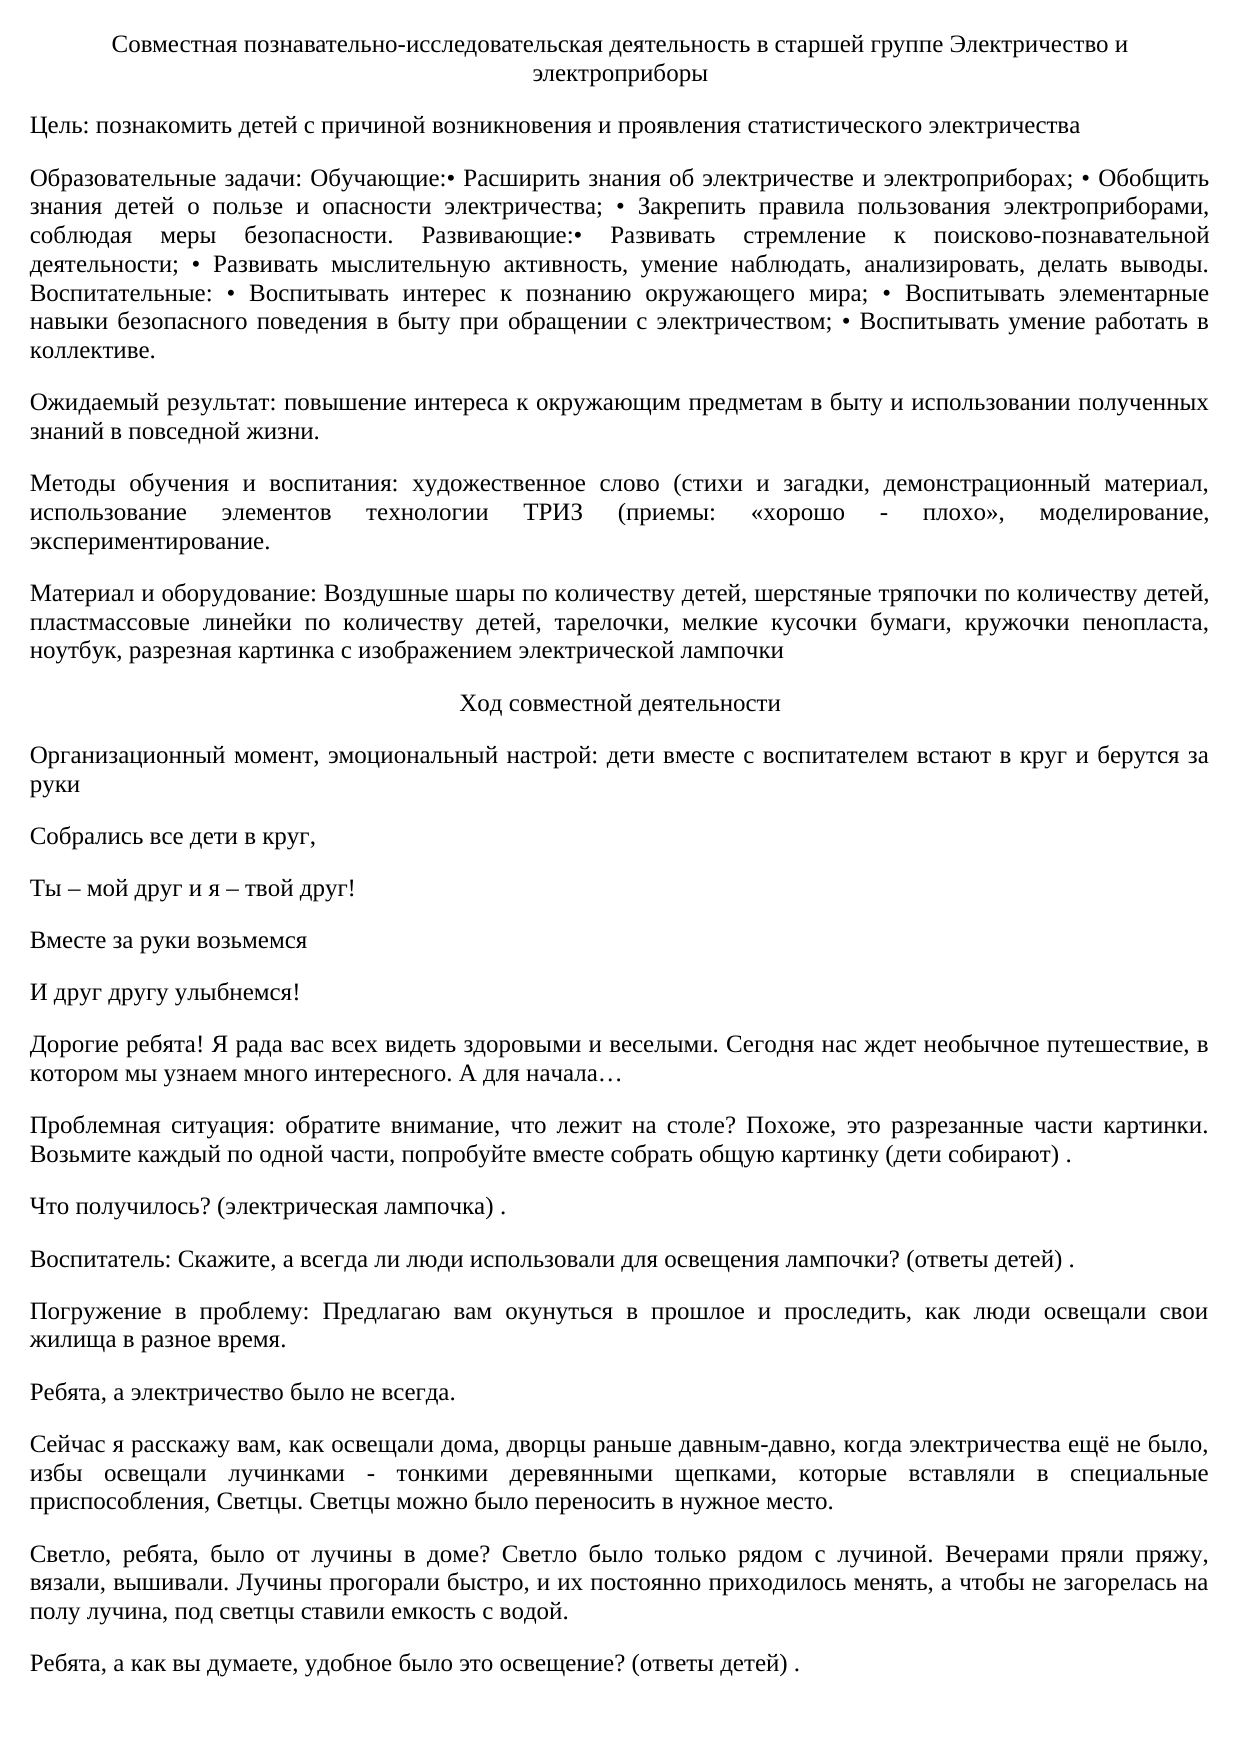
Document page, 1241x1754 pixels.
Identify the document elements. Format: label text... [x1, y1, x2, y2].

text Материал и оборудование: Воздушные шары по количеству детей, шерстяные тряпочки по количеству детей, пластмассовые линейки по количеству детей, тарелочки, мелкие кусочки бумаги, кружочки пенопласта, ноутбук, разрезная картинка с изображением электрической лампочки [29, 578, 1211, 664]
text Ребята, а электричество было не всегда. [29, 1377, 1211, 1406]
text Методы обучения и воспитания: художественное слово (стихи и загадки, демонстрационный материал, использование элементов технологии ТРИЗ (приемы: «хорошо - плохо», моделирование, экспериментирование. [29, 468, 1211, 554]
text Собрались все дети в круг, [29, 821, 1211, 849]
text Ход совместной деятельности [29, 688, 1211, 716]
text Ты – мой друг и я – твой друг! [29, 873, 1211, 902]
text Воспитатель: Скажите, а всегда ли люди использовали для освещения лампочки? (ответы детей) . [29, 1244, 1211, 1272]
text Погружение в проблему: Предлагаю вам окунуться в прошлое и проследить, как люди освещали свои жилища в разное время. [29, 1296, 1211, 1353]
text Совместная познавательно-исследовательская деятельность в старшей группе Электричество и электроприборы [29, 29, 1211, 87]
text И друг другу улыбнемся! [29, 977, 1211, 1006]
text Сейчас я расскажу вам, как освещали дома, дворцы раньше давным-давно, когда электричества ещё не было, избы освещали лучинками - тонкими деревянными щепками, которые вставляли в специальные приспособления, Светцы. Светцы можно было переносить в нужное место. [29, 1429, 1211, 1515]
text Ребята, а как вы думаете, удобное было это освещение? (ответы детей) . [29, 1648, 1211, 1677]
text Организационный момент, эмоциональный настрой: дети вместе с воспитателем встают в круг и берутся за руки [29, 740, 1211, 797]
text Дорогие ребята! Я рада вас всех видеть здоровыми и веселыми. Сегодня нас ждет необычное путешествие, в котором мы узнаем много интересного. А для начала… [29, 1029, 1211, 1087]
text Ожидаемый результат: повышение интереса к окружающим предметам в быту и использовании полученных знаний в повседной жизни. [29, 387, 1211, 445]
text Образовательные задачи: Обучающие:• Расширить знания об электричестве и электроприборах; • Обобщить знания детей о пользе и опасности электричества; • Закрепить правила пользования электроприборами, соблюдая меры безопасности. Развивающие:• Развивать стремление к поисково-познавательной деятельности; • Развивать мыслительную активность, умение наблюдать, анализировать, делать выводы. Воспитательные: • Воспитывать интерес к познанию окружающего мира; • Воспитывать элементарные навыки безопасного поведения в быту при обращении с электричеством; • Воспитывать умение работать в коллективе. [29, 163, 1211, 364]
text Проблемная ситуация: обратите внимание, что лежит на столе? Похоже, это разрезанные части картинки. Возьмите каждый по одной части, попробуйте вместе собрать общую картинку (дети собирают) . [29, 1111, 1211, 1168]
text Светло, ребята, было от лучины в доме? Светло было только рядом с лучиной. Вечерами пряли пряжу, вязали, вышивали. Лучины прогорали быстро, и их постоянно приходилось менять, а чтобы не загорелась на полу лучина, под светцы ставили емкость с водой. [29, 1539, 1211, 1625]
text Цель: познакомить детей с причиной возникновения и проявления статистического электричества [29, 111, 1211, 139]
text Что получилось? (электрическая лампочка) . [29, 1191, 1211, 1220]
text Вместе за руки возьмемся [29, 925, 1211, 954]
